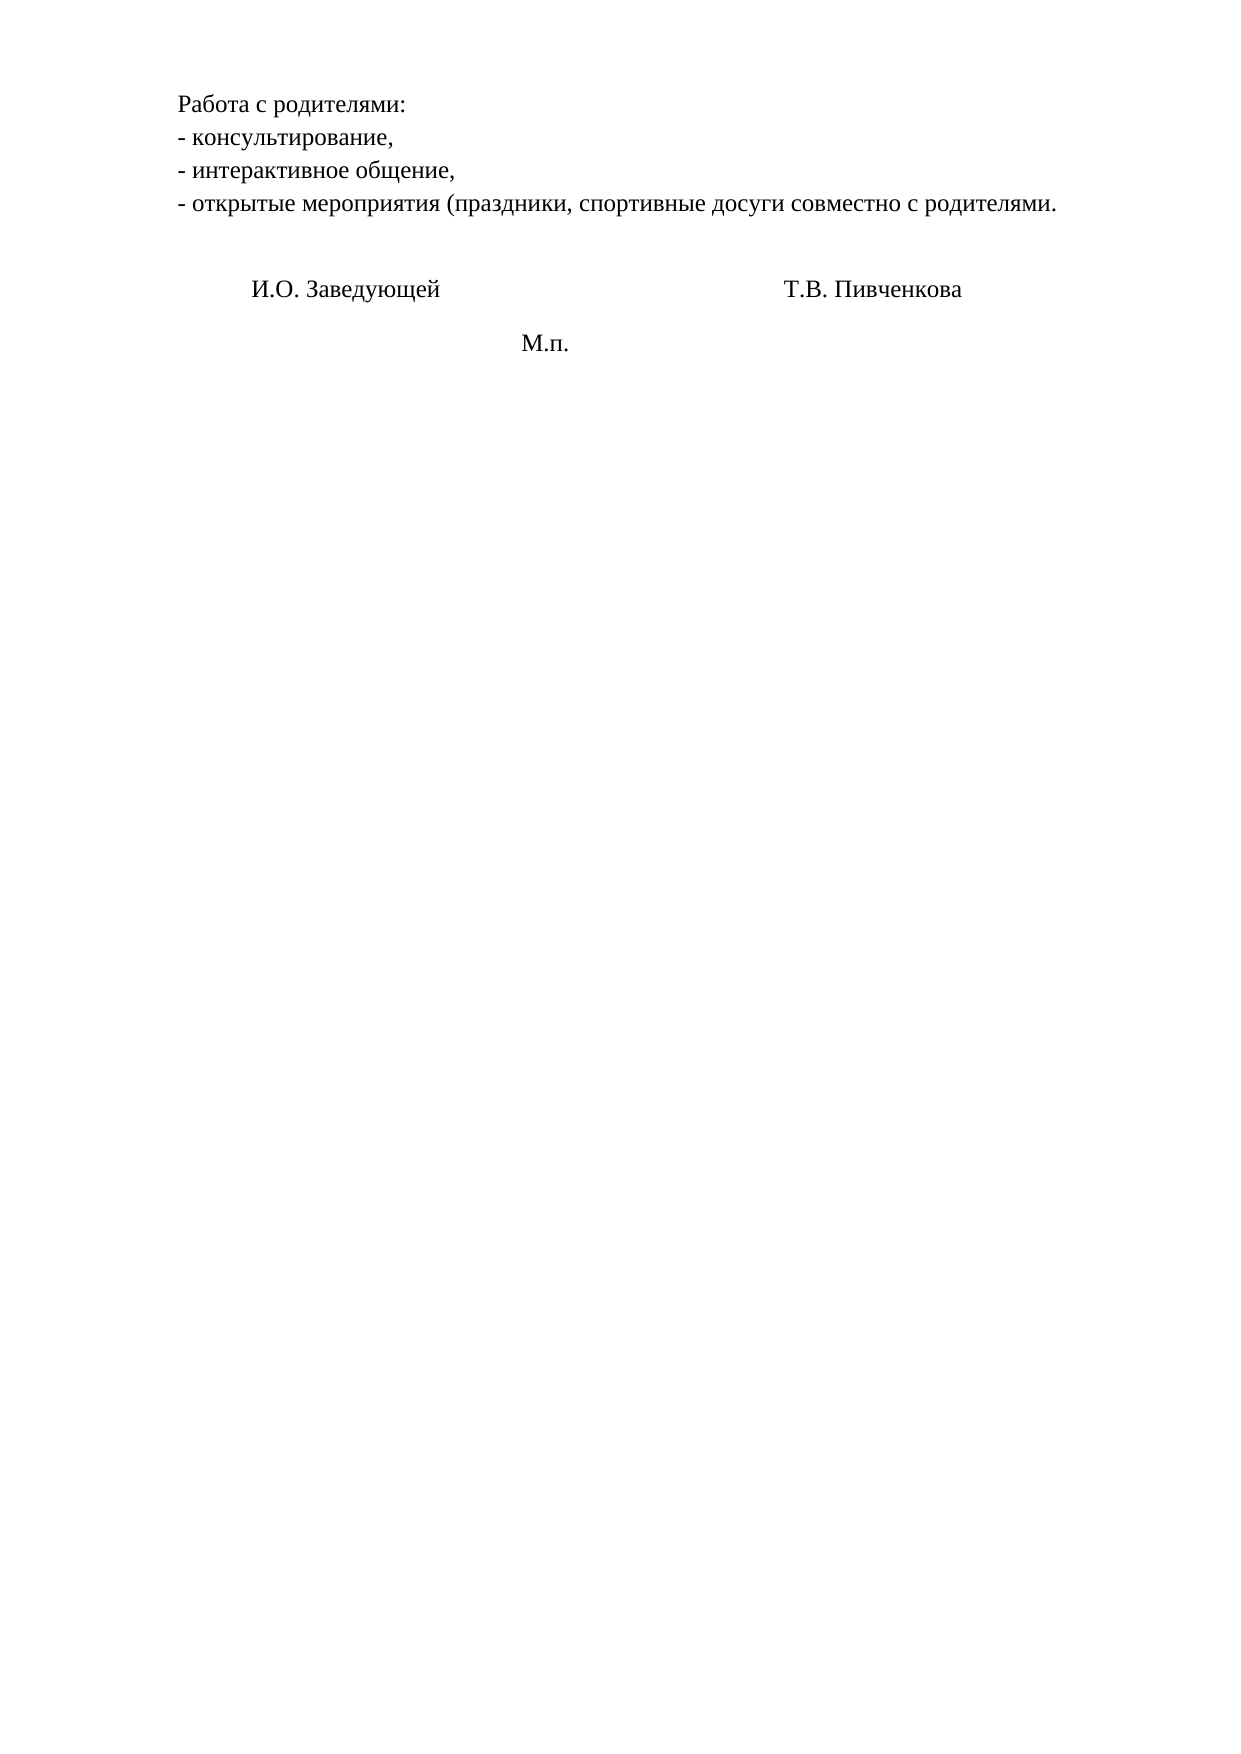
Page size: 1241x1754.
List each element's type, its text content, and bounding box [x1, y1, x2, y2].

text - интерактивное общение, [177, 155, 1152, 183]
text М.п. [177, 328, 1152, 357]
text Работа с родителями: [177, 89, 1152, 117]
text И.О. Заведующей Т.В. Пивченкова [177, 274, 1152, 303]
text - открытые мероприятия (праздники, спортивные досуги совместно с родителями. [177, 188, 1152, 216]
text - консультирование, [177, 122, 1152, 150]
